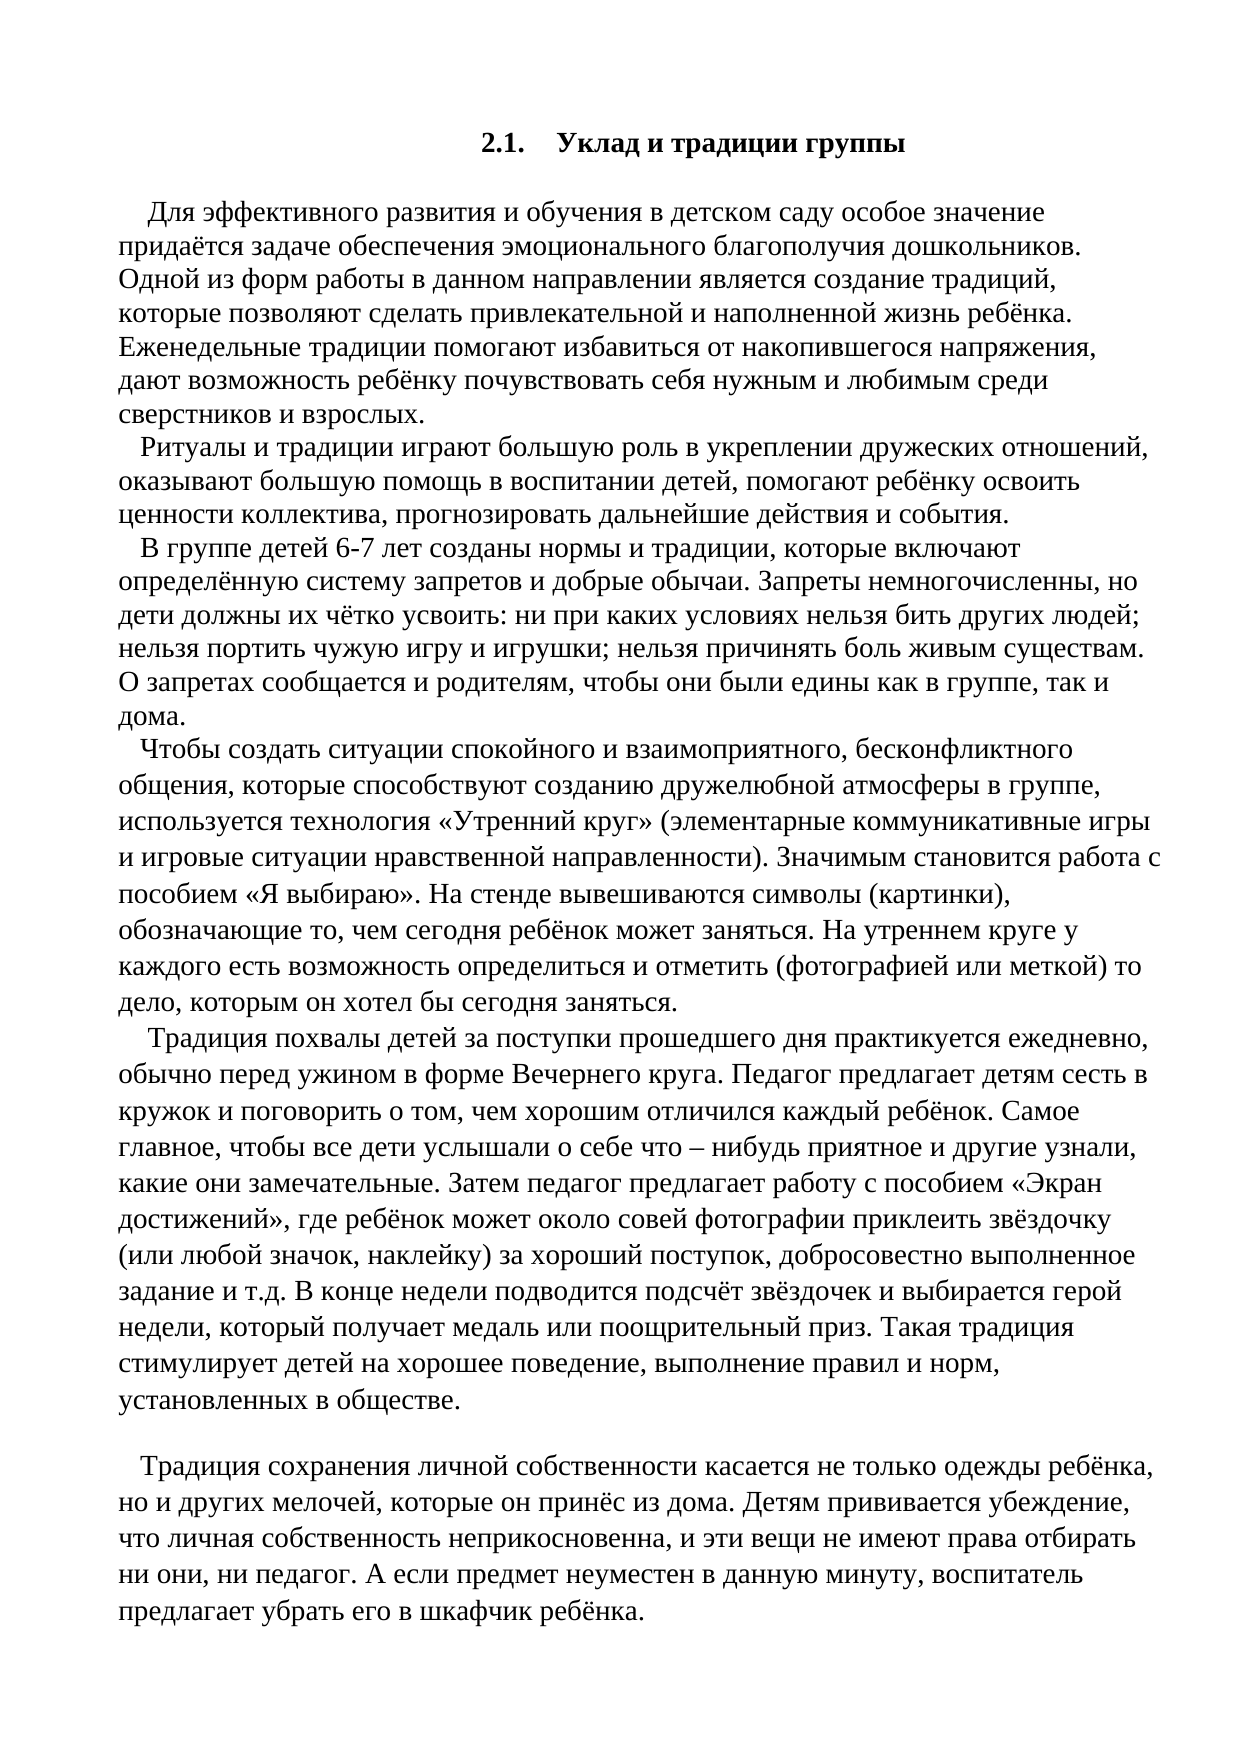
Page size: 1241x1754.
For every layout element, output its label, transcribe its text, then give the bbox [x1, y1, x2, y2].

text В группе детей 6-7 лет созданы нормы и традиции, которые включают определённую систему запретов и добрые обычаи. Запреты немногочисленны, но дети должны их чётко усвоить: ни при каких условиях нельзя бить других людей; нельзя портить чужую игру и игрушки; нельзя причинять боль живым существам. О запретах сообщается и родителям, чтобы они были едины как в группе, так и дома. [118, 530, 1165, 731]
text Традиция похвалы детей за поступки прошедшего дня практикуется ежедневно, обычно перед ужином в форме Вечернего круга. Педагог предлагает детям сесть в кружок и поговорить о том, чем хорошим отличился каждый ребёнок. Самое главное, чтобы все дети услышали о себе что – нибудь приятное и другие узнали, какие они замечательные. Затем педагог предлагает работу с пособием «Экран достижений», где ребёнок может около совей фотографии приклеить звёздочку (или любой значок, наклейку) за хороший поступок, добросовестно выполненное задание и т.д. В конце недели подводится подсчёт звёздочек и выбирается герой недели, который получает медаль или поощрительный приз. Такая традиция стимулирует детей на хорошее поведение, выполнение правил и норм, установленных в обществе. [118, 1020, 1165, 1415]
list Уклад и традиции группы [222, 125, 1165, 158]
text Для эффективного развития и обучения в детском саду особое значение придаётся задаче обеспечения эмоционального благополучия дошкольников. Одной из форм работы в данном направлении является создание традиций, которые позволяют сделать привлекательной и наполненной жизнь ребёнка. Еженедельные традиции помогают избавиться от накопившегося напряжения, дают возможность ребёнку почувствовать себя нужным и любимым среди сверстников и взрослых. [118, 194, 1165, 429]
text Чтобы создать ситуации спокойного и взаимоприятного, бесконфликтного общения, которые способствуют созданию дружелюбной атмосферы в группе, используется технология «Утренний круг» (элементарные коммуникативные игры и игровые ситуации нравственной направленности). Значимым становится работа с пособием «Я выбираю». На стенде вывешиваются символы (картинки), обозначающие то, чем сегодня ребёнок может заняться. На утреннем круге у каждого есть возможность определиться и отметить (фотографией или меткой) то дело, которым он хотел бы сегодня заняться. [118, 731, 1165, 1018]
text Ритуалы и традиции играют большую роль в укреплении дружеских отношений, оказывают большую помощь в воспитании детей, помогают ребёнку освоить ценности коллектива, прогнозировать дальнейшие действия и события. [118, 429, 1165, 530]
text Традиция сохранения личной собственности касается не только одежды ребёнка, но и других мелочей, которые он принёс из дома. Детям прививается убеждение, что личная собственность неприкосновенна, и эти вещи не имеют права отбирать ни они, ни педагог. А если предмет неуместен в данную минуту, воспитатель предлагает убрать его в шкафчик ребёнка. [118, 1448, 1165, 1626]
